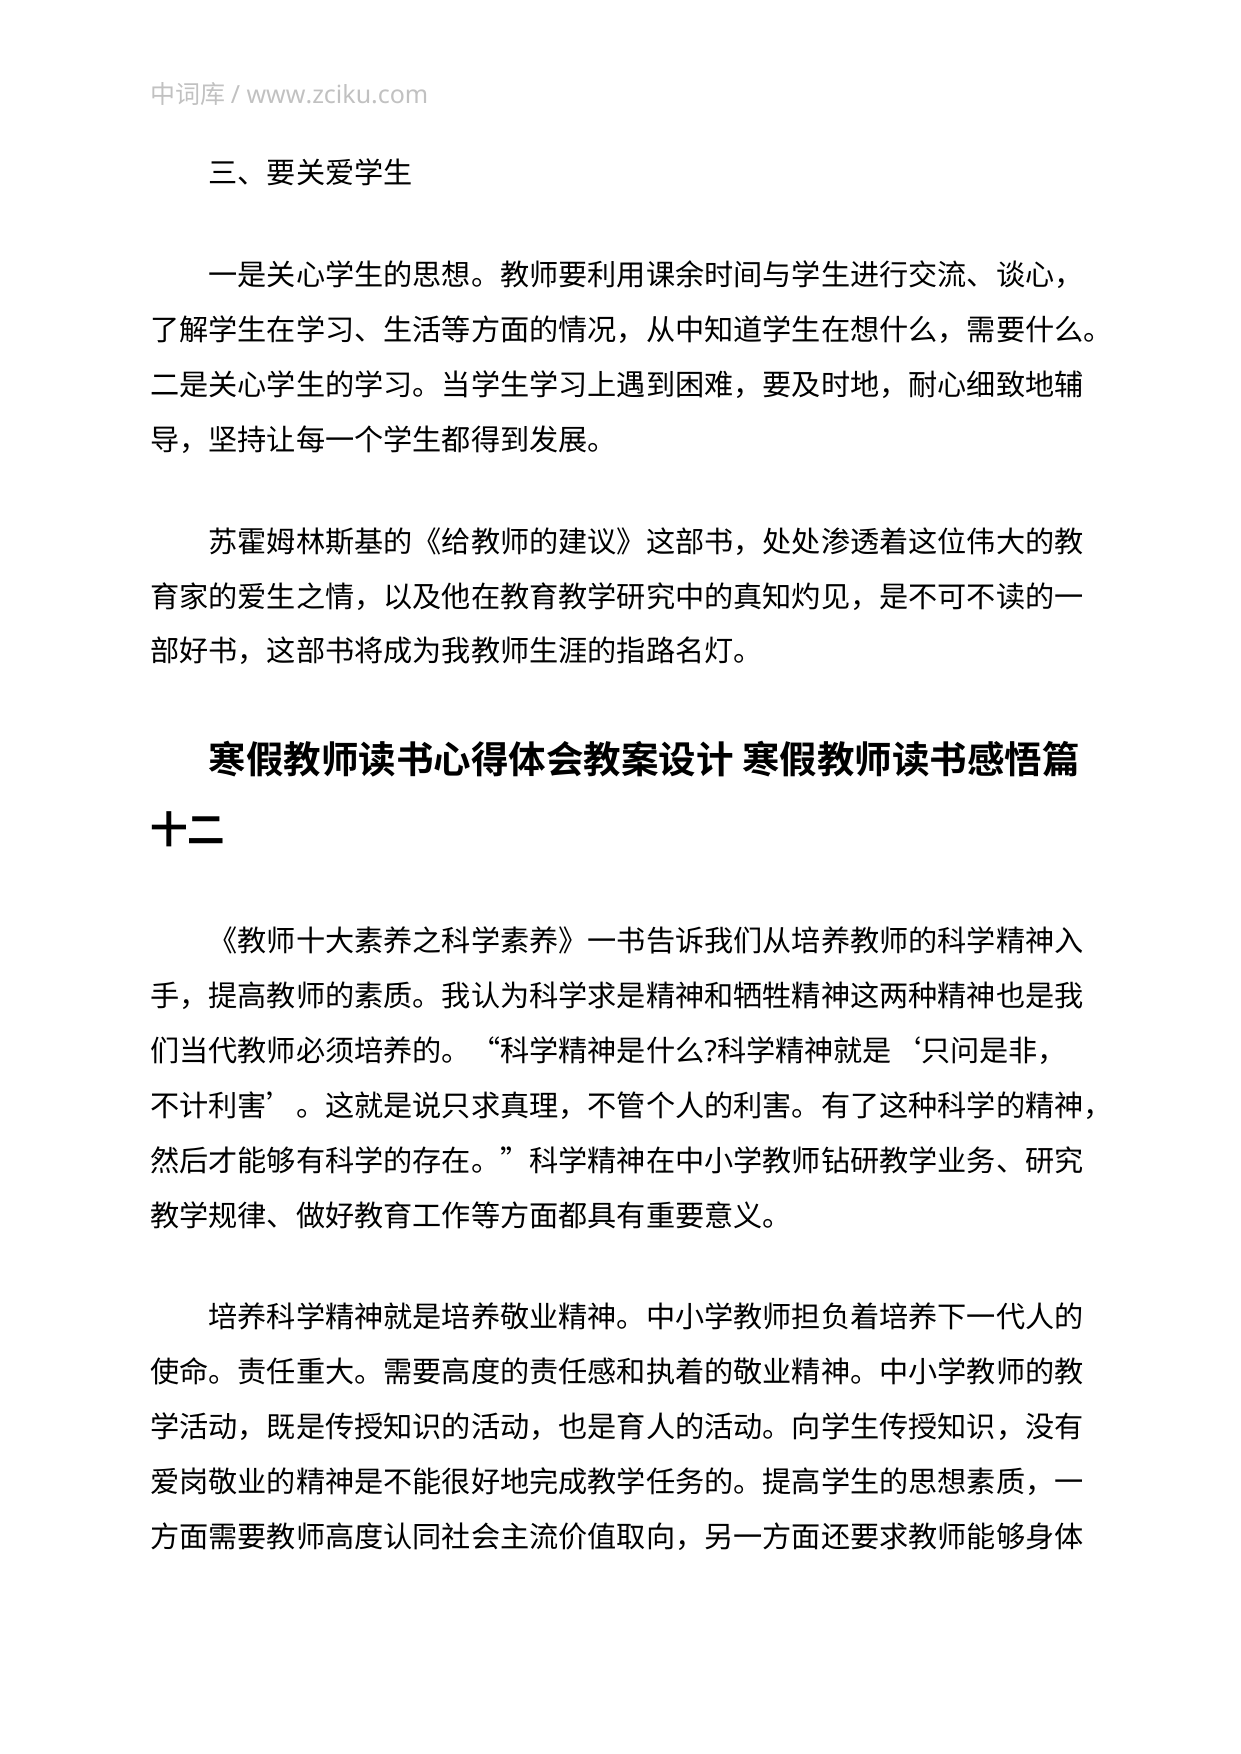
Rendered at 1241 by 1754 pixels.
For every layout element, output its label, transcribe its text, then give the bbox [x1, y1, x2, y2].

text 寒假教师读书心得体会教案设计 寒假教师读书感悟篇十二 [150, 730, 1090, 854]
text 三、要关爱学生 [150, 150, 1090, 192]
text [150, 1294, 1090, 1556]
text 一是关心学生的思想。教师要利用课余时间与学生进行交流、谈心，了解学生在学习、生活等方面的情况，从中知道学生在想什么，需要什么。二是关心学生的学习。当学生学习上遇到困难，要及时地，耐心细致地辅导，坚持让每一个学生都得到发展。 [150, 252, 1090, 459]
text 《教师十大素养之科学素养》一书告诉我们从培养教师的科学精神入手，提高教师的素质。我认为科学求是精神和牺牲精神这两种精神也是我们当代教师必须培养的。“科学精神是什么?科学精神就是‘只问是非，不计利害’。这就是说只求真理，不管个人的利害。有了这种科学的精神，然后才能够有科学的存在。”科学精神在中小学教师钻研教学业务、研究教学规律、做好教育工作等方面都具有重要意义。 [150, 918, 1090, 1234]
text 苏霍姆林斯基的《给教师的建议》这部书，处处渗透着这位伟大的教育家的爱生之情，以及他在教育教学研究中的真知灼见，是不可不读的一部好书，这部书将成为我教师生涯的指路名灯。 [150, 518, 1090, 670]
